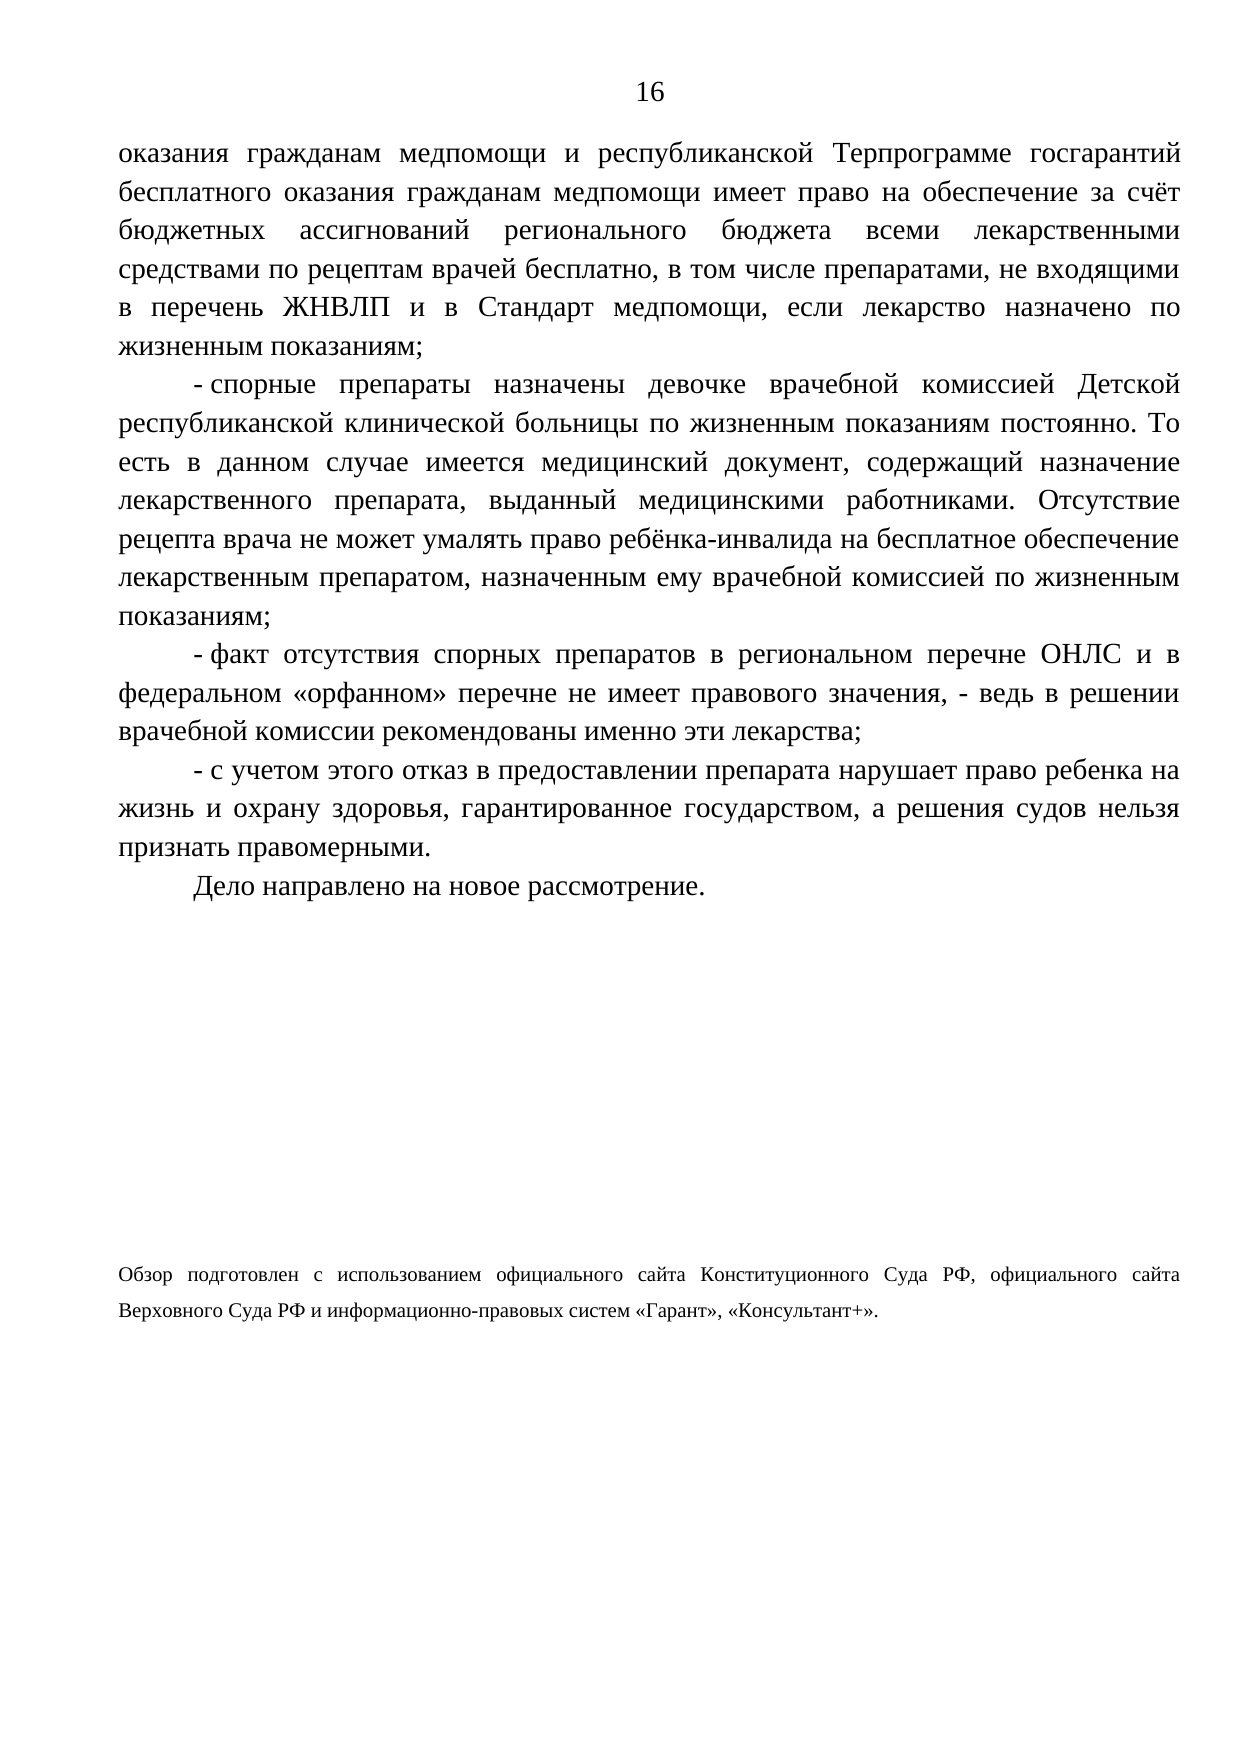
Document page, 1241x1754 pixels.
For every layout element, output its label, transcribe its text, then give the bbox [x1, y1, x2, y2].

text - с учетом этого отказ в предоставлении препарата нарушает право ребенка на жизнь и охрану здоровья, гарантированное государством, а решения судов нельзя признать правомерными. [118, 752, 1181, 863]
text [118, 135, 1181, 362]
text Дело направлено на новое рассмотрение. [118, 868, 1181, 901]
text - спорные препараты назначены девочке врачебной комиссией Детской республиканской клинической больницы по жизненным показаниям постоянно. То есть в данном случае имеется медицинский документ, содержащий назначение лекарственного препарата, выданный медицинскими работниками. Отсутствие рецепта врача не может умалять право ребёнка-инвалида на бесплатное обеспечение лекарственным препаратом, назначенным ему врачебной комиссией по жизненным показаниям; [118, 367, 1181, 631]
text - факт отсутствия спорных препаратов в региональном перечне ОНЛС и в федеральном «орфанном» перечне не имеет правового значения, - ведь в решении врачебной комиссии рекомендованы именно эти лекарства; [118, 636, 1181, 747]
text Обзор подготовлен с использованием официального сайта Конституционного Суда РФ, официального сайта Верховного Суда РФ и информационно-правовых систем «Гарант», «Консультант+». [118, 1261, 1181, 1325]
